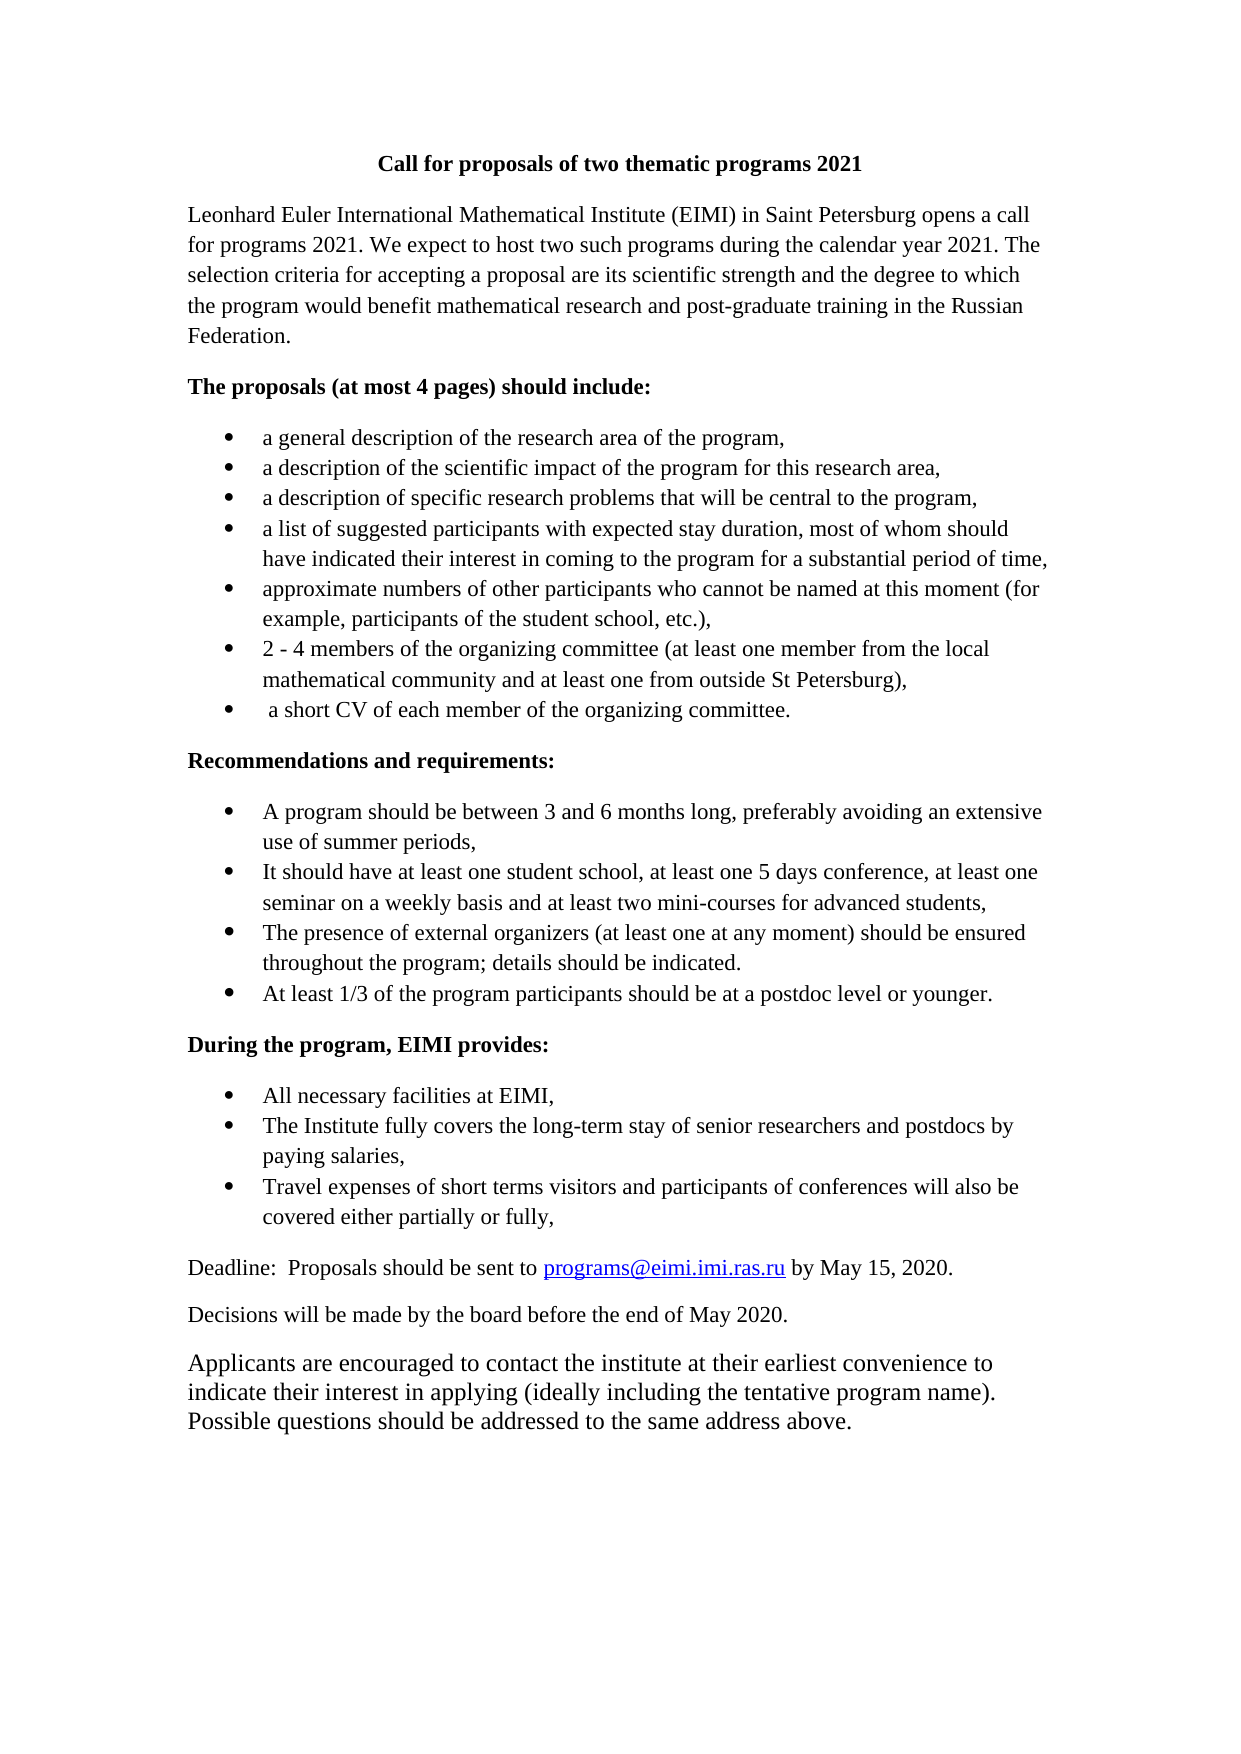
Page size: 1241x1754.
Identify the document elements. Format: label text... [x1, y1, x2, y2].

list It should have at least one student school, at least one 5 days conference, at least one seminar on a weekly basis and at least two mini-courses for advanced students, [225, 858, 1053, 915]
text Leonhard Euler International Mathematical Institute (EIMI) in opens a call for programs 2021. We expect to host two such programs during the calendar year 2021. The selection criteria for accepting a proposal are its scientific strength and the degree to which the program would benefit mathematical research and post-graduate training in the . [187, 201, 1053, 348]
list a list of suggested participants with expected stay duration, most of whom should have indicated their interest in coming to the program for a substantial period of time, [225, 514, 1053, 571]
list A program should be between 3 and 6 months long, preferably avoiding an extensive use of summer periods, [225, 798, 1053, 854]
text The proposals (at most 4 pages) should include: [187, 373, 1053, 399]
list a description of specific research problems that will be central to the program, [225, 484, 1053, 511]
list Travel expenses of short terms visitors and participants of conferences will also be covered either partially or fully, [225, 1173, 1053, 1229]
text Deadline: Proposals should be sent to programs@eimi.imi.ras.ru by May 15, 2020. [187, 1254, 1053, 1280]
text Recommendations and requirements: [187, 747, 1053, 773]
list The presence of external organizers (at least one at any moment) should be ensured throughout the program; details should be indicated. [225, 919, 1053, 976]
list approximate numbers of other participants who cannot be named at this moment (for example, participants of the student school, etc.), [225, 575, 1053, 632]
list All necessary facilities at EIMI, [225, 1082, 1053, 1108]
list a short CV of each member of the organizing committee. [225, 696, 1053, 722]
list 2 - 4 members of the organizing committee (at least one member from the local mathematical community and at least one from outside ), [225, 635, 1053, 692]
list The Institute fully covers the long-term stay of senior researchers and postdocs by paying salaries, [225, 1112, 1053, 1169]
list a general description of the research area of the program, [225, 424, 1053, 450]
text Call for proposals of two thematic programs 2021 [187, 150, 1053, 176]
list a description of the scientific impact of the program for this research area, [225, 454, 1053, 481]
text Applicants are encouraged to contact the institute at their earliest convenience to indicate their interest in applying (ideally including the tentative program name). Possible questions should be addressed to the same address above. [187, 1348, 1053, 1435]
list At least 1/3 of the program participants should be at a postdoc level or younger. [225, 979, 1053, 1006]
text During the program, EIMI provides: [187, 1031, 1053, 1057]
text Decisions will be made by the board before the end of May 2020. [187, 1301, 1053, 1328]
